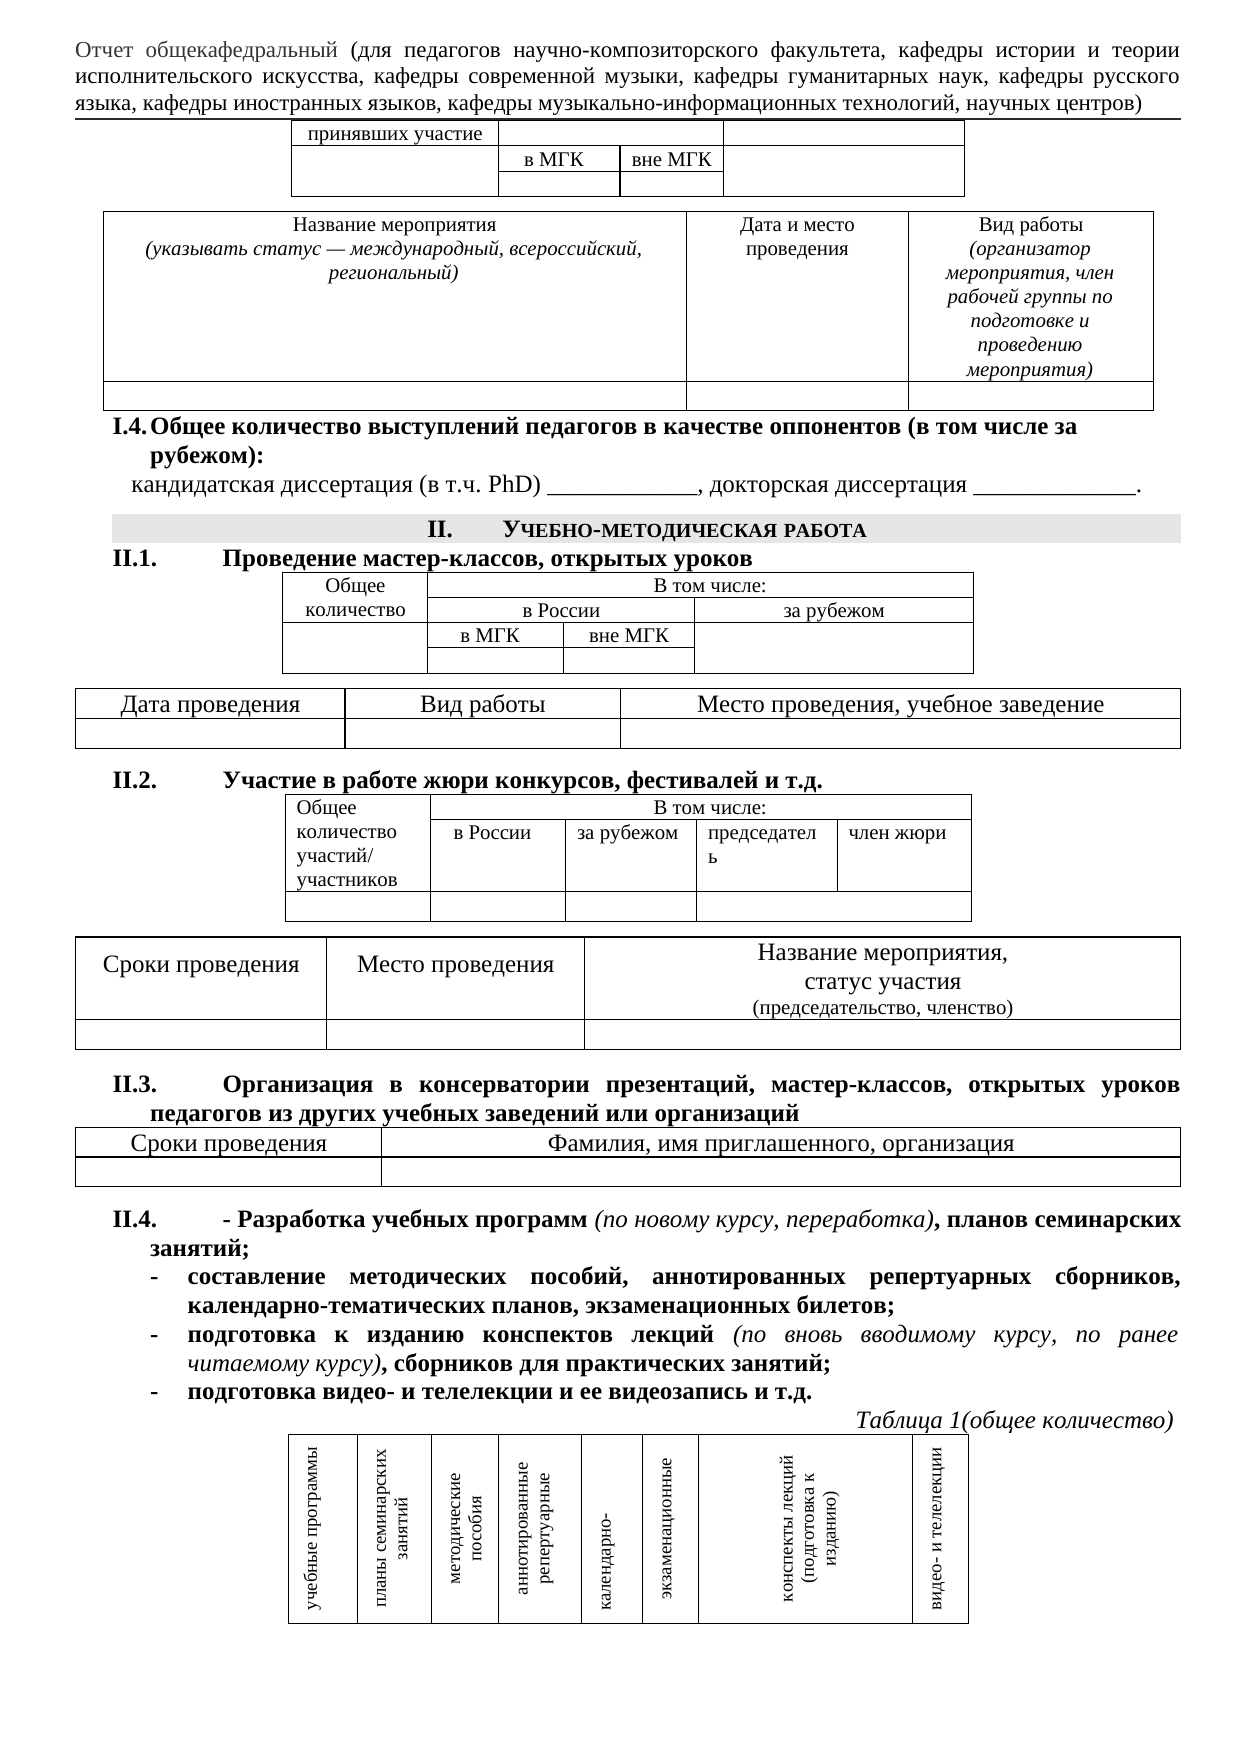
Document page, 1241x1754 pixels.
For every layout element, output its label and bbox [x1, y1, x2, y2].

table_cell [64, 411, 1192, 1624]
table_cell [64, 120, 1192, 411]
